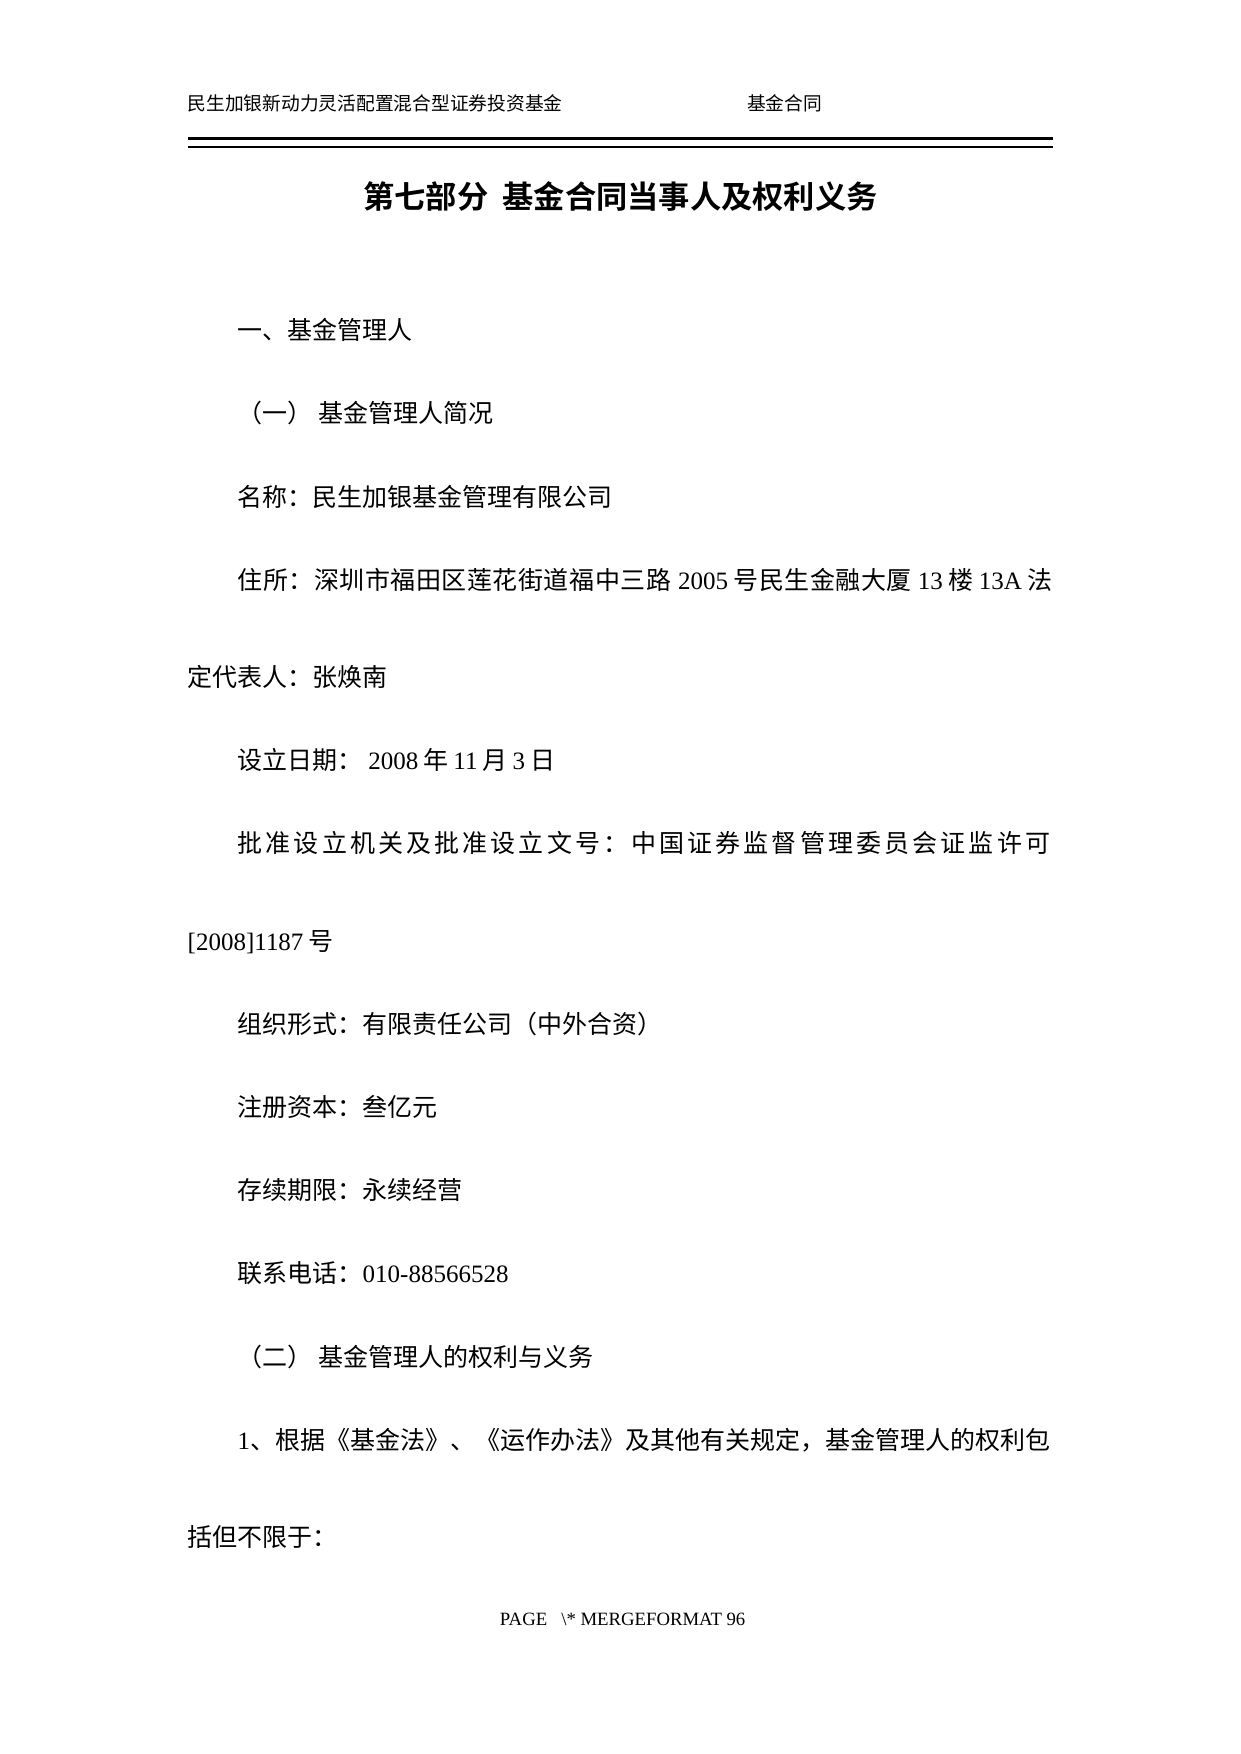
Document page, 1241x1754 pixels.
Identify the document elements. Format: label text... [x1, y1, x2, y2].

text 组织形式：有限责任公司（中外合资） [187, 990, 1053, 1055]
text 一、基金管理人 [187, 296, 1053, 361]
text 1、根据《基金法》、《运作办法》及其他有关规定，基金管理人的权利包括但不限于： [187, 1406, 1053, 1568]
text 住所：深圳市福田区莲花街道福中三路2005号民生金融大厦13楼13A法定代表人：张焕南 [187, 546, 1053, 708]
text 名称：民生加银基金管理有限公司 [187, 463, 1053, 528]
text 注册资本：叁亿元 [187, 1073, 1053, 1138]
text （一） 基金管理人简况 [187, 379, 1053, 444]
text 存续期限：永续经营 [187, 1156, 1053, 1221]
text 联系电话：010-88566528 [187, 1239, 1053, 1304]
text 批准设立机关及批准设立文号：中国证券监督管理委员会证监许可[2008]1187号 [187, 809, 1053, 972]
text 设立日期： 2008年11月3日 [187, 726, 1053, 791]
text （二） 基金管理人的权利与义务 [187, 1323, 1053, 1388]
subtitle 第七部分 基金合同当事人及权利义务 [187, 162, 1053, 227]
